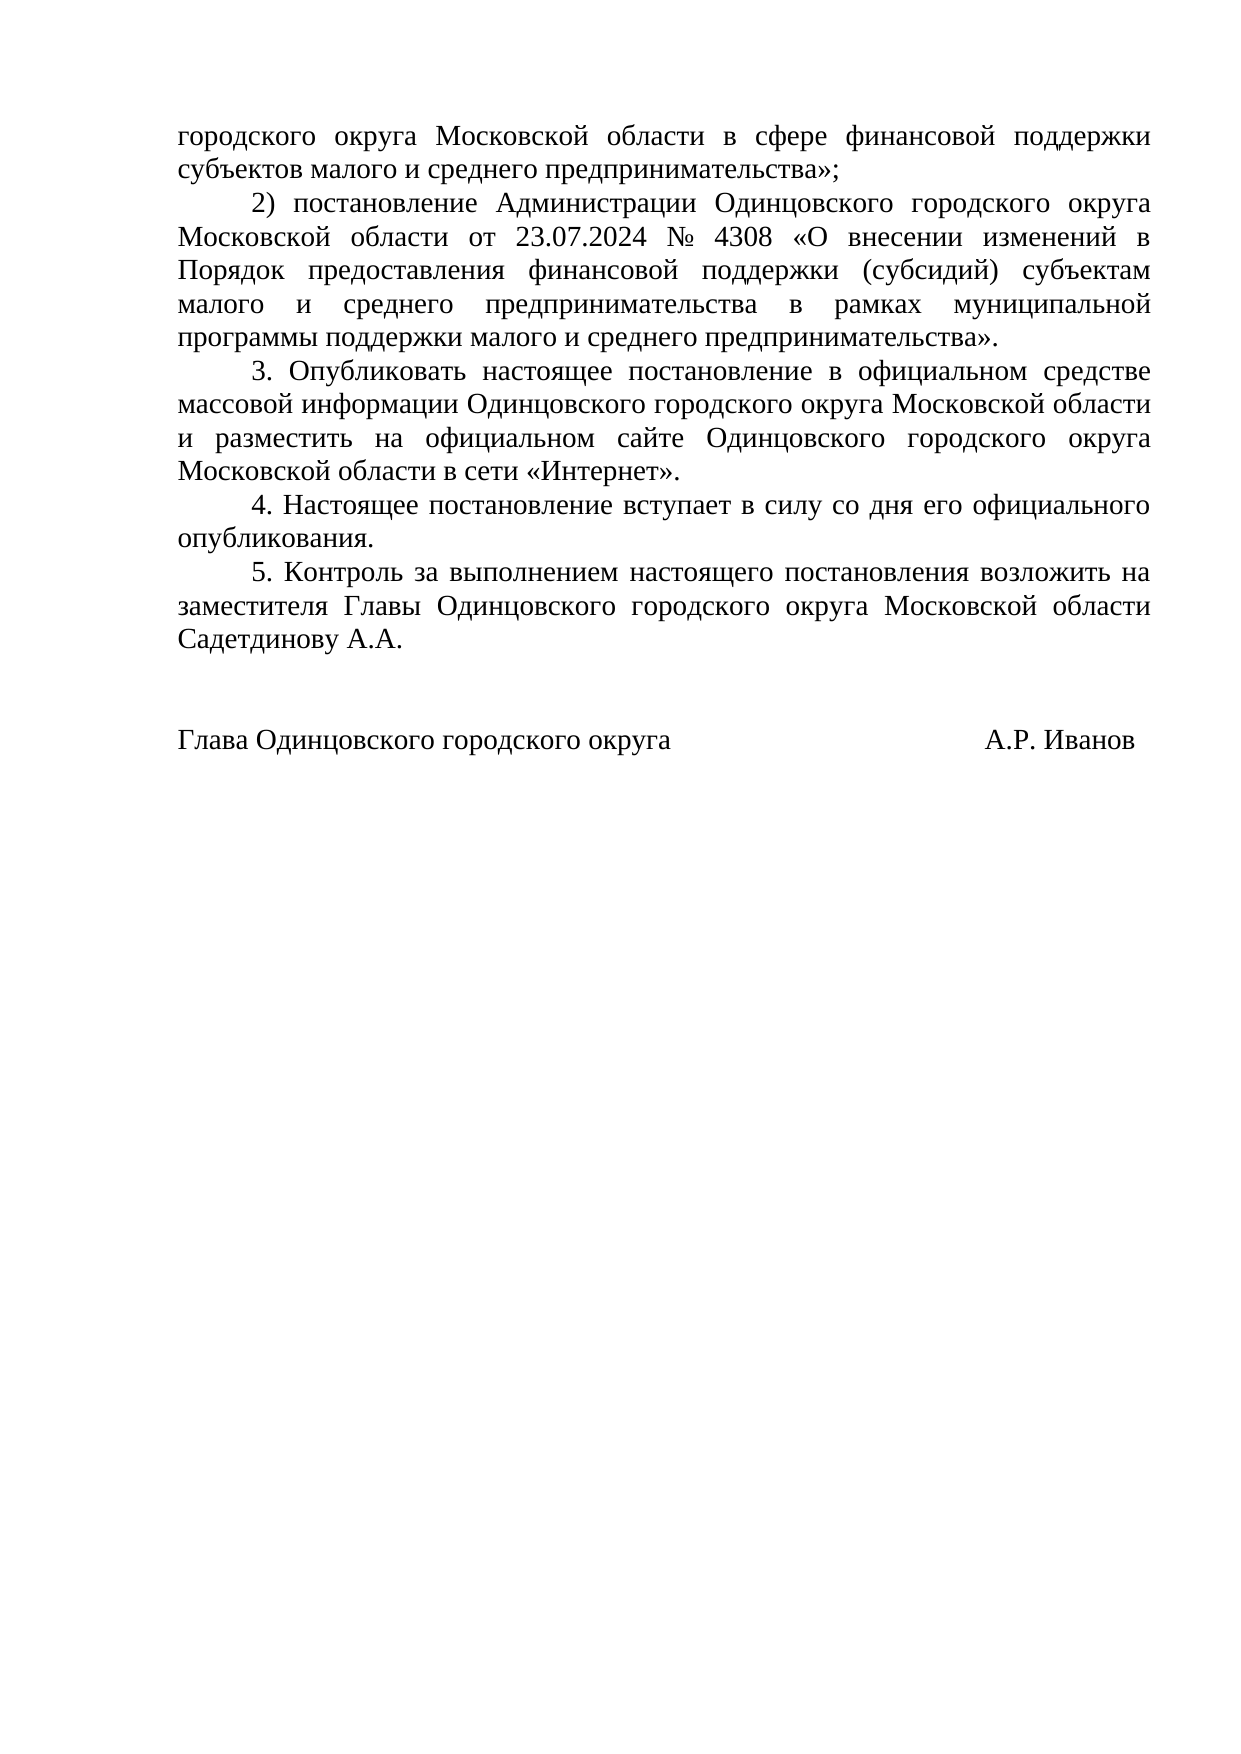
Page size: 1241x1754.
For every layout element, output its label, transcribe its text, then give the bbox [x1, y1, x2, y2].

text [177, 118, 1152, 185]
text Глава Одинцовского городского округа А.Р. Иванов [177, 722, 1152, 755]
text 3. Опубликовать настоящее постановление в официальном средстве массовой информации Одинцовского городского округа Московской области и разместить на официальном сайте Одинцовского городского округа Московской области в сети «Интернет». [177, 353, 1152, 487]
text 4. Настоящее постановление вступает в силу со дня его официального опубликования. [177, 487, 1152, 554]
text 2) постановление Администрации Одинцовского городского округа Московской области от 23.07.2024 № 4308 «О внесении изменений в Порядок предоставления финансовой поддержки (субсидий) субъектам малого и среднего предпринимательства в рамках муниципальной программы поддержки малого и среднего предпринимательства». [177, 185, 1152, 353]
text 5. Контроль за выполнением настоящего постановления возложить на заместителя Главы Одинцовского городского округа Московской области Садетдинову А.А. [177, 554, 1152, 655]
